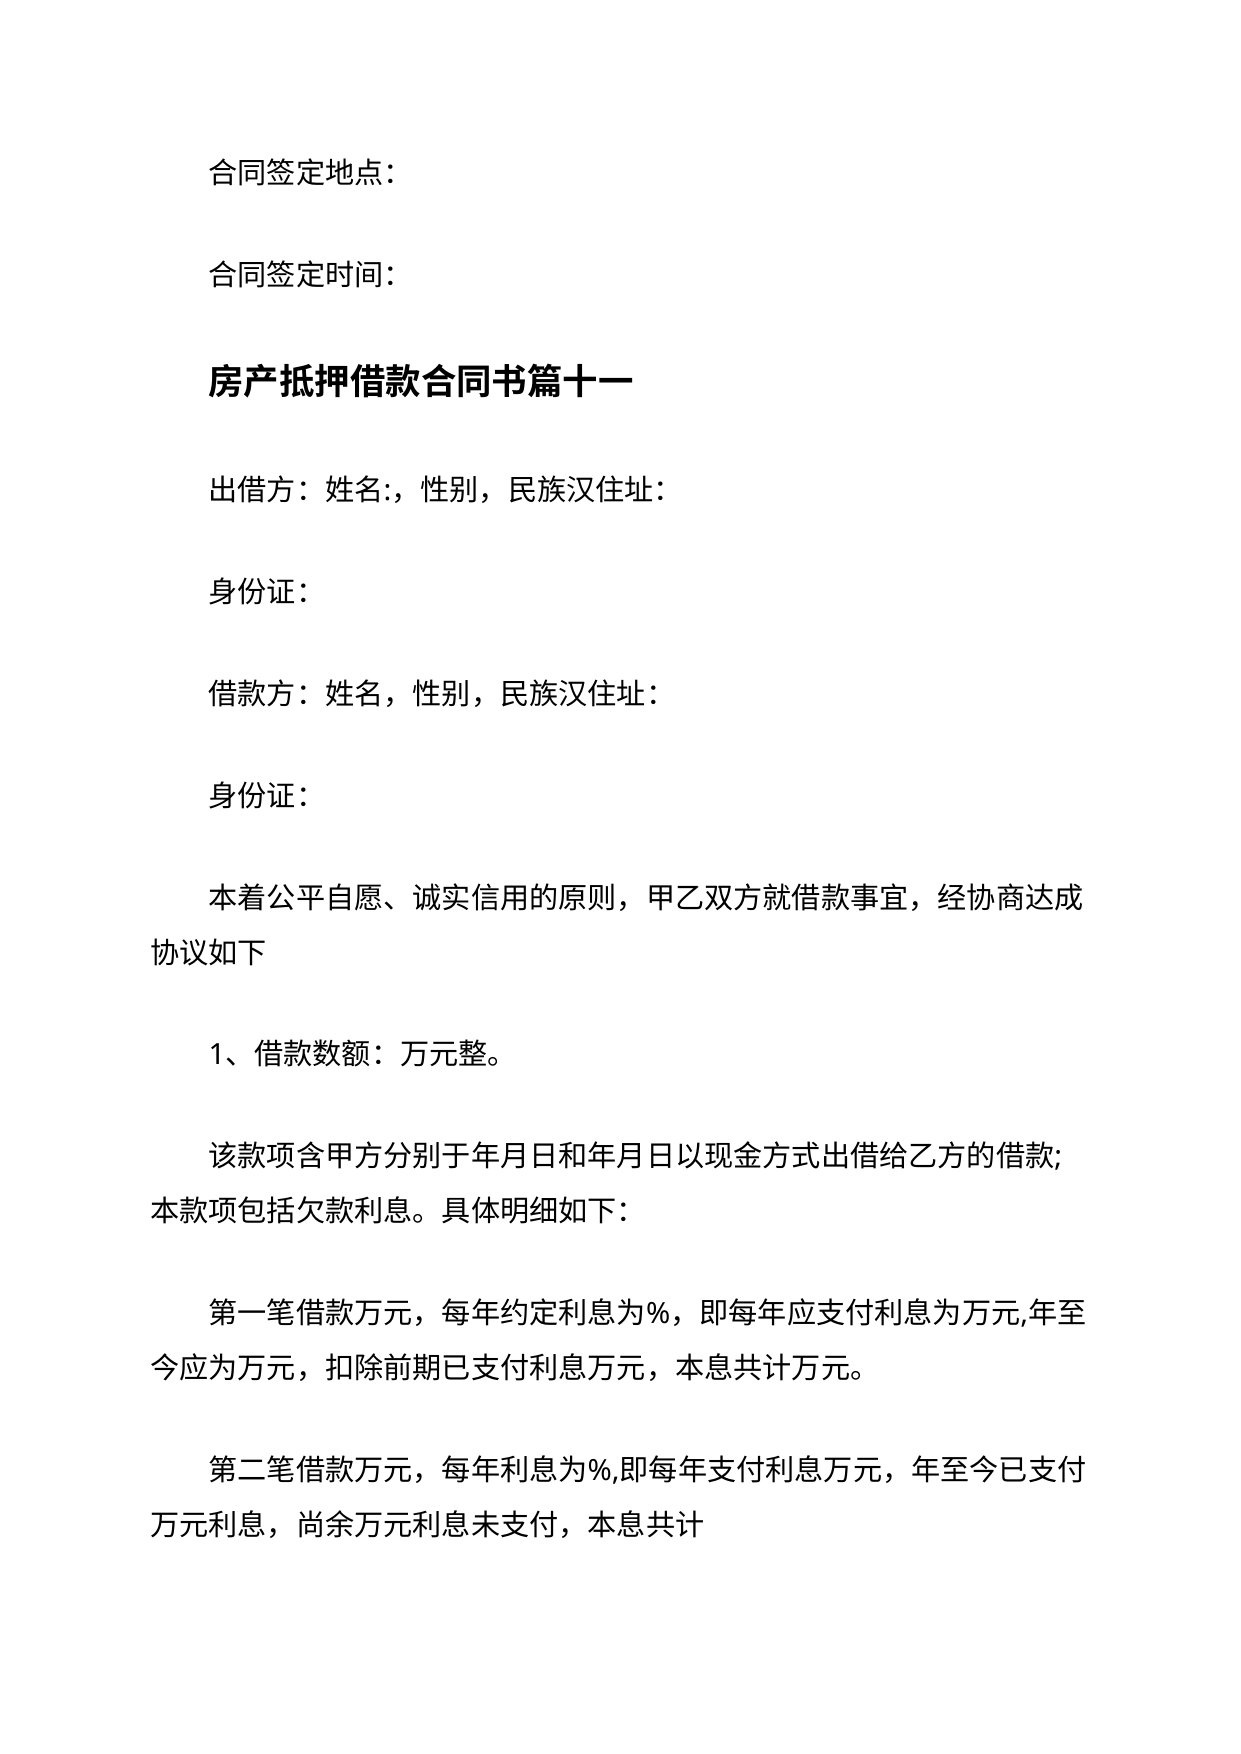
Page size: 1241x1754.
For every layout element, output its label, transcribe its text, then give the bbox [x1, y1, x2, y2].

text 合同签定时间： [150, 252, 1090, 294]
text 该款项含甲方分别于年月日和年月日以现金方式出借给乙方的借款;本款项包括欠款利息。具体明细如下： [150, 1133, 1090, 1230]
text 合同签定地点： [150, 150, 1090, 192]
text 身份证： [150, 569, 1090, 611]
text 借款方：姓名，性别，民族汉住址： [150, 671, 1090, 713]
text 1、借款数额：万元整。 [150, 1031, 1090, 1073]
text 房产抵押借款合同书篇十一 [150, 353, 1090, 405]
text 第一笔借款万元，每年约定利息为%，即每年应支付利息为万元,年至今应为万元，扣除前期已支付利息万元，本息共计万元。 [150, 1290, 1090, 1387]
text 身份证： [150, 772, 1090, 815]
text 出借方：姓名:，性别，民族汉住址： [150, 467, 1090, 509]
text 第二笔借款万元，每年利息为%,即每年支付利息万元，年至今已支付万元利息，尚余万元利息未支付，本息共计 [150, 1446, 1090, 1544]
text 本着公平自愿、诚实信用的原则，甲乙双方就借款事宜，经协商达成协议如下 [150, 874, 1090, 971]
